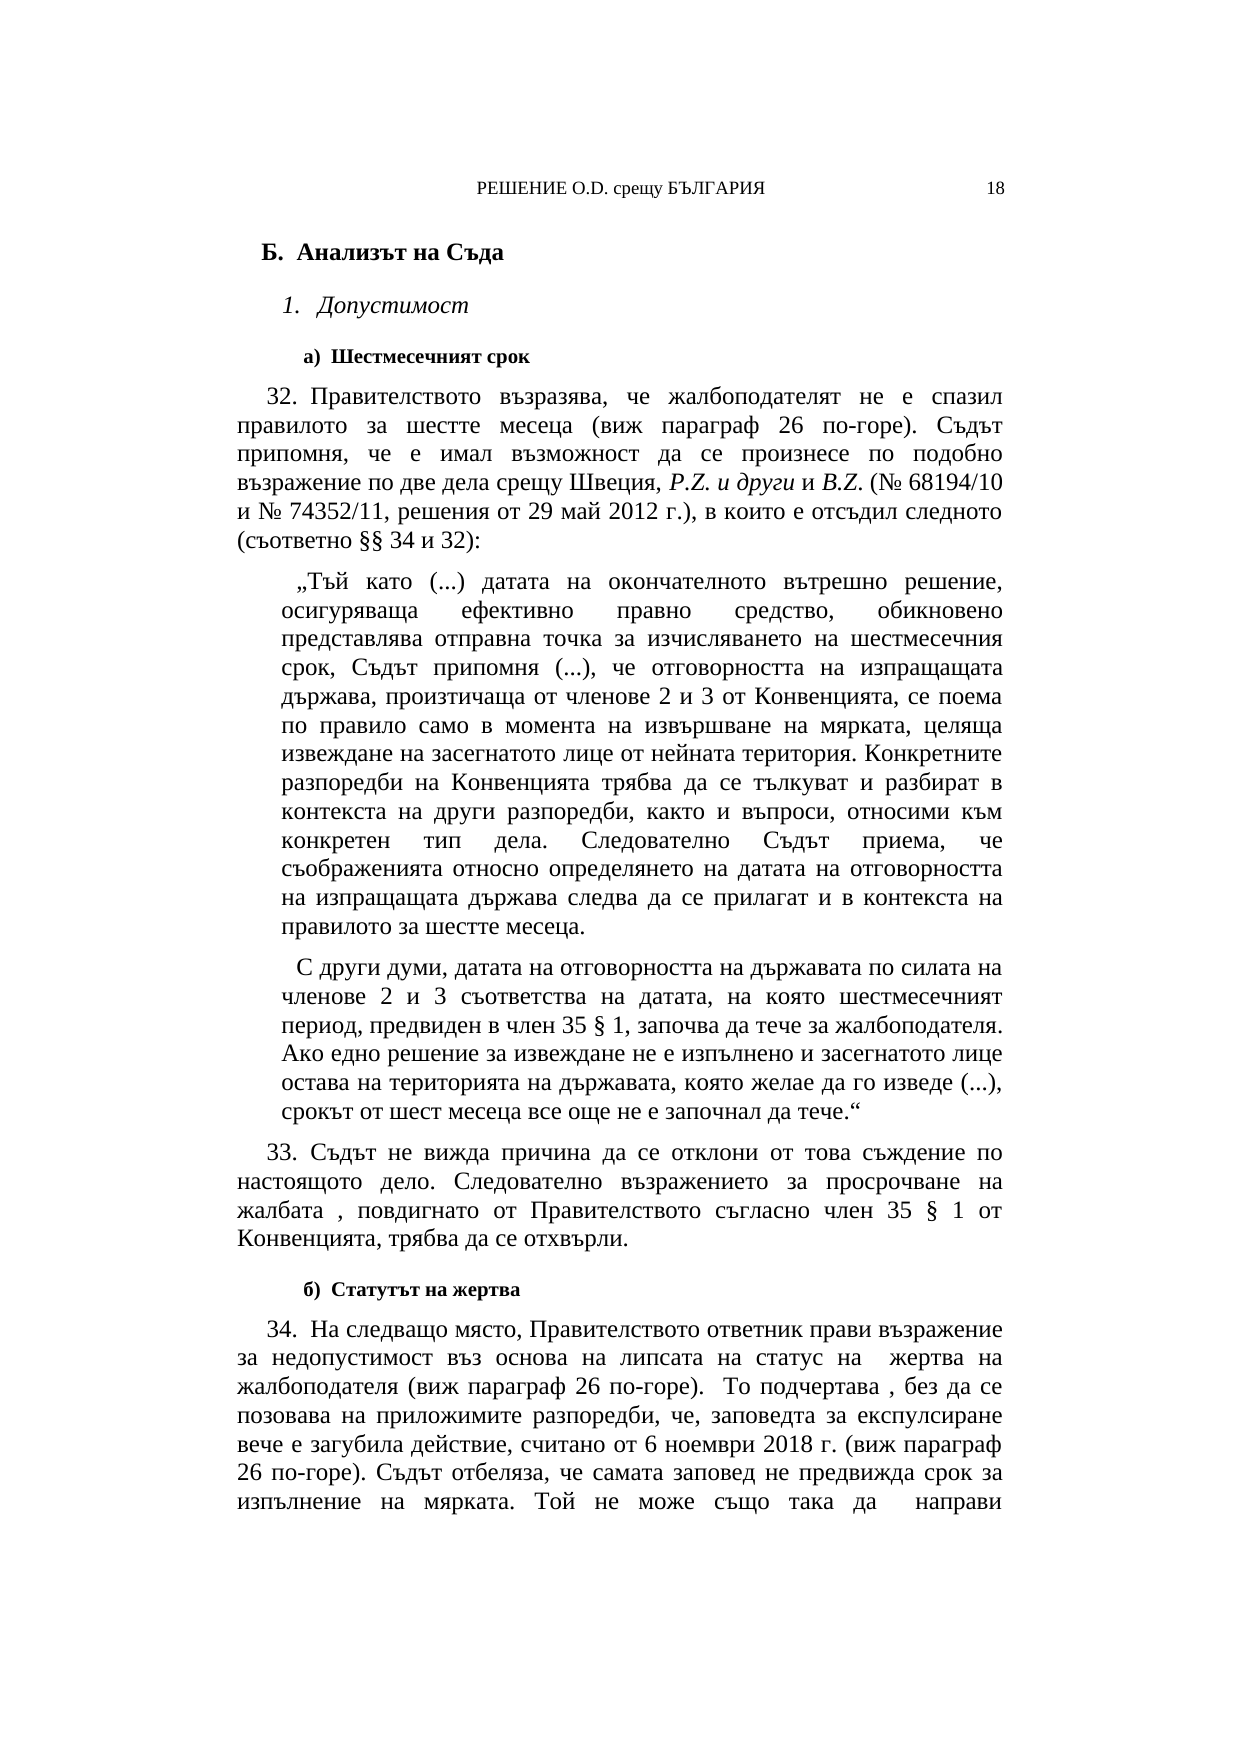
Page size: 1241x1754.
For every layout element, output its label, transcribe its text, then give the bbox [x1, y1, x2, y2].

subtitle a) Шестмесечният срок [303, 344, 1003, 368]
subtitle 1. Допустимост [282, 291, 1003, 319]
text „Тъй като (...) датата на окончателното вътрешно решение, осигуряваща ефективно правно средство, обикновено представлява отправна точка за изчисляването на шестмесечния срок, Съдът припомня (...), че отговорността на изпращащата държава, произтичаща от членове 2 и 3 от Конвенцията, се поема по правило само в момента на извършване на мярката, целяща извеждане на засегнатото лице от нейната територия. Конкретните разпоредби на Конвенцията трябва да се тълкуват и разбират в контекста на други разпоредби, както и въпроси, относими към конкретен тип дела. Следователно Съдът приема, че съображенията относно определянето на датата на отговорността на изпращащата държава следва да се прилагат и в контекста на правилото за шестте месеца. [281, 566, 1003, 940]
subtitle Б. Анализът на Съда [261, 237, 1003, 266]
text 33. Съдът не вижда причина да се отклони от това съждение по настоящото дело. Следователно възражението за просрочване на жалбата , повдигнато от Правителството съгласно член 35 § 1 от Конвенцията, трябва да се отхвърли. [237, 1137, 1003, 1252]
subtitle б) Статутът на жертва [303, 1277, 1003, 1301]
text 32. Правителството възразява, че жалбоподателят не е спазил правилото за шестте месеца (виж параграф 26 по-горе). Съдът припомня, че е имал възможност да се произнесе по подобно възражение по две дела срещу Швеция, P.Z. и други и B.Z. (№ 68194/10 и № 74352/11, решения от 29 май 2012 г.), в които е отсъдил следното (съответно §§ 34 и 32): [237, 381, 1003, 553]
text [237, 1314, 1003, 1515]
text С други думи, датата на отговорността на държавата по силата на членове 2 и 3 съответства на датата, на която шестмесечният период, предвиден в член 35 § 1, започва да тече за жалбоподателя. Ако едно решение за извеждане не е изпълнено и засегнатото лице остава на територията на държавата, която желае да го изведе (...), срокът от шест месеца все още не е започнал да тече.“ [281, 952, 1003, 1125]
